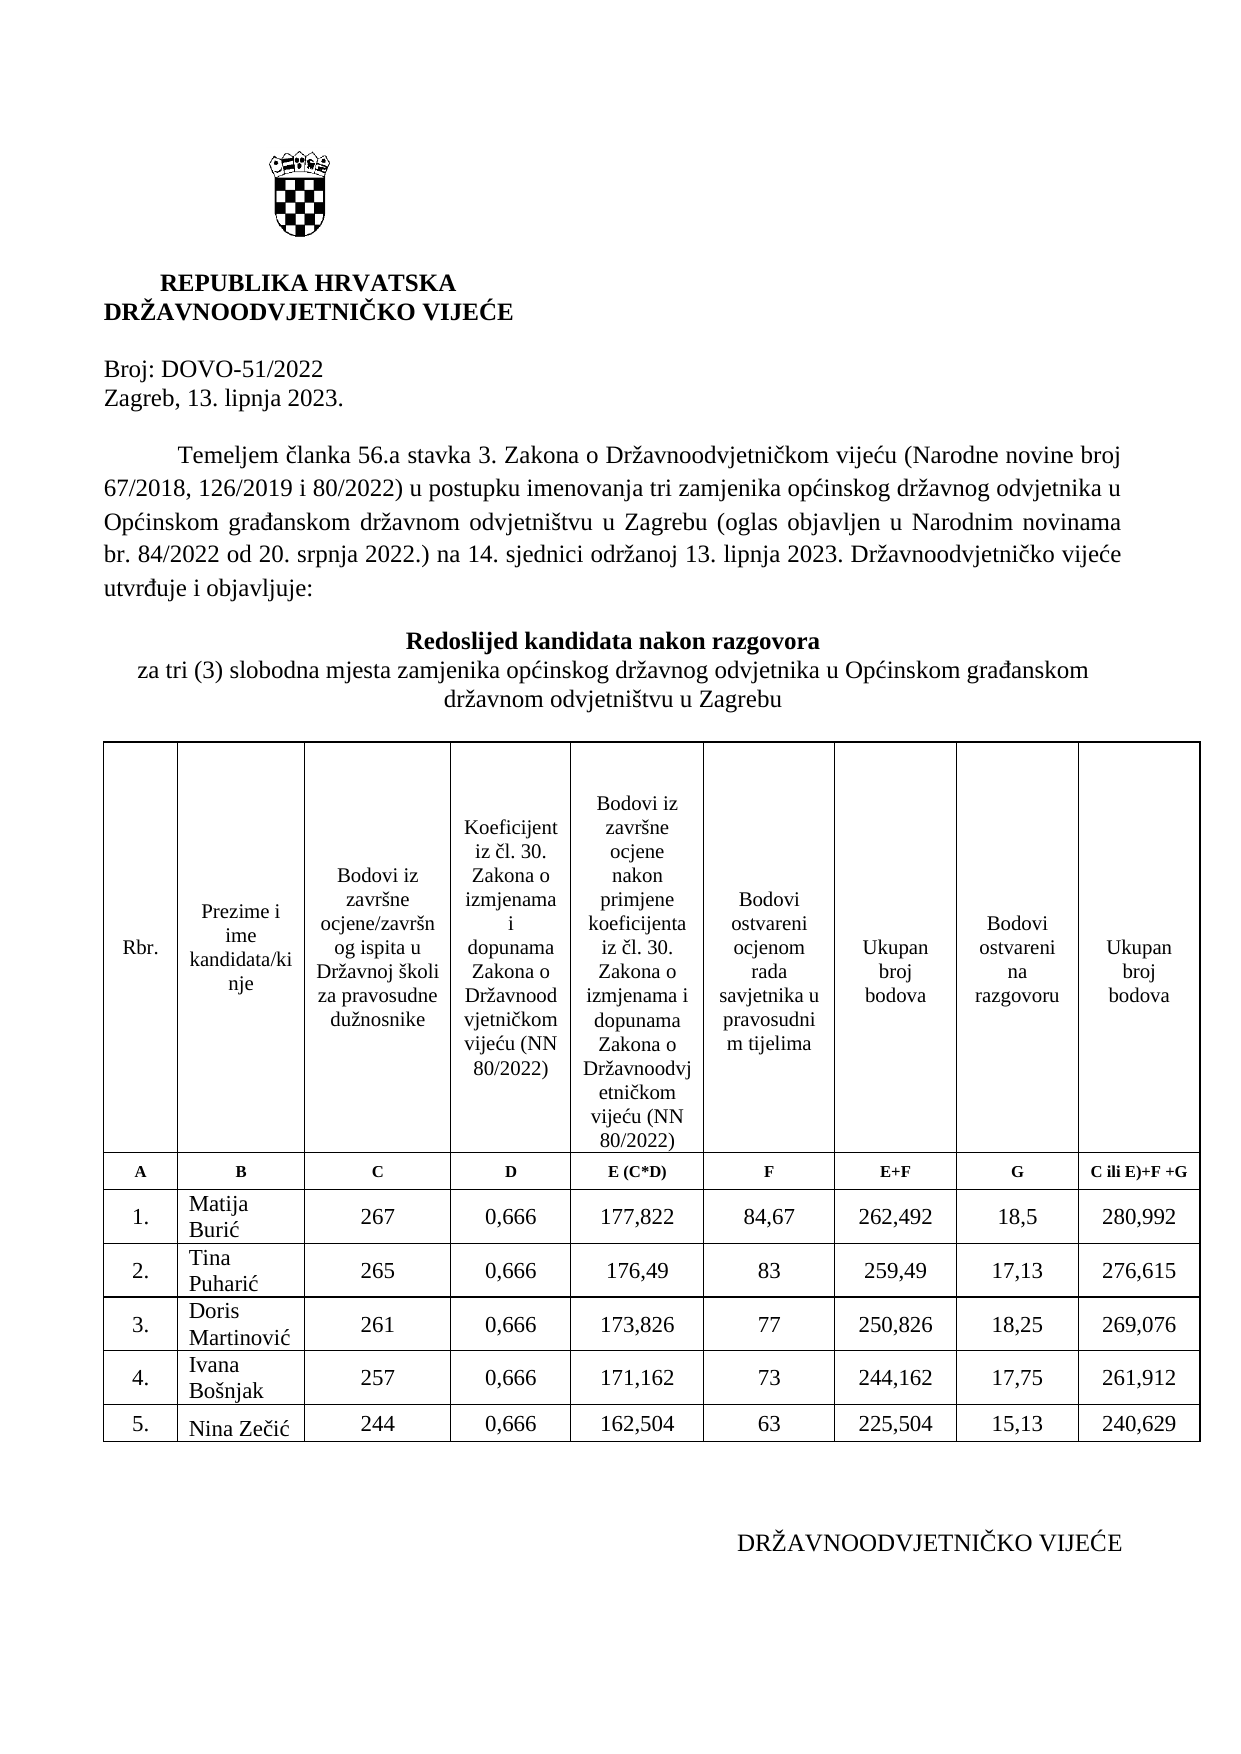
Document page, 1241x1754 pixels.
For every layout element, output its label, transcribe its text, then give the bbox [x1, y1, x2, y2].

table_cell E+F [835, 1153, 956, 1189]
table_cell 265 [305, 1244, 450, 1296]
picture [266, 147, 332, 240]
table_cell 0,666 [451, 1405, 570, 1441]
table_cell 240,629 [1079, 1405, 1199, 1441]
table_cell 84,67 [704, 1190, 834, 1243]
table_cell 269,076 [1079, 1298, 1199, 1350]
table_header Rbr. [104, 743, 177, 1152]
table_cell 5. [104, 1405, 177, 1441]
table_header Bodovi ostvareni na razgovoru [957, 743, 1078, 1152]
table_cell Nina Zečić [178, 1405, 304, 1441]
table_cell 176,49 [571, 1244, 703, 1296]
table_cell B [178, 1153, 304, 1189]
table_cell 173,826 [571, 1298, 703, 1350]
table_header Prezime i ime kandidata/kinje [178, 743, 304, 1152]
table_cell 259,49 [835, 1244, 956, 1296]
table_cell 261,912 [1079, 1351, 1199, 1404]
table_cell G [957, 1153, 1078, 1189]
table_cell 18,5 [957, 1190, 1078, 1243]
table_cell 0,666 [451, 1298, 570, 1350]
table_cell 276,615 [1079, 1244, 1199, 1296]
table_header Bodovi iz završne ocjene/završnog ispita u Državnoj školi za pravosudne dužnosnike [305, 743, 450, 1152]
table_cell Doris Martinović [178, 1298, 304, 1350]
table_cell 267 [305, 1190, 450, 1243]
table_cell 1. [104, 1190, 177, 1243]
table_cell 162,504 [571, 1405, 703, 1441]
table_cell A [104, 1153, 177, 1189]
table_cell 257 [305, 1351, 450, 1404]
table_cell 0,666 [451, 1351, 570, 1404]
text Temeljem članka 56.a stavka 3. Zakona o Državnoodvjetničkom vijeću (Narodne novine broj 67/2018, 126/2019 i 80/2022) u postupku imenovanja tri zamjenika općinskog državnog odvjetnika u Općinskom građanskom državnom odvjetništvu u Zagrebu (oglas objavljen u Narodnim novinama br. 84/2022 od 20. srpnja 2022.) na 14. sjednici održanoj 13. lipnja 2023. Državnoodvjetničko vijeće utvrđuje i objavljuje: [103, 441, 1122, 601]
table_cell 0,666 [451, 1190, 570, 1243]
table_cell Tina Puharić [178, 1244, 304, 1296]
table_cell 2. [104, 1244, 177, 1296]
text Redoslijed kandidata nakon razgovora [103, 626, 1122, 655]
table_cell 244 [305, 1405, 450, 1441]
table_cell 171,162 [571, 1351, 703, 1404]
table_cell 225,504 [835, 1405, 956, 1441]
table_cell E (C*D) [571, 1153, 703, 1189]
table_cell C [305, 1153, 450, 1189]
table_cell 261 [305, 1298, 450, 1350]
table_cell C ili E)+F +G [1079, 1153, 1199, 1189]
table_cell 17,13 [957, 1244, 1078, 1296]
text Broj: DOVO-51/2022 [103, 354, 1122, 383]
table_cell 83 [704, 1244, 834, 1296]
text za tri (3) slobodna mjesta zamjenika općinskog državnog odvjetnika u Općinskom građanskom državnom odvjetništvu u Zagrebu [103, 655, 1122, 713]
text DRŽAVNOODVJETNIČKO VIJEĆE [103, 297, 1122, 326]
table_header Ukupan broj bodova [835, 743, 956, 1152]
table_cell 250,826 [835, 1298, 956, 1350]
text Zagreb, 13. lipnja 2023. [103, 383, 1122, 412]
table_cell F [704, 1153, 834, 1189]
table_cell 177,822 [571, 1190, 703, 1243]
table_cell 15,13 [957, 1405, 1078, 1441]
table_cell 77 [704, 1298, 834, 1350]
table_cell 73 [704, 1351, 834, 1404]
table_cell D [451, 1153, 570, 1189]
table_header Bodovi iz završne ocjene nakon primjene koeficijenta iz čl. 30. Zakona o izmjenama i dopunama Zakona o Državnoodvjetničkom vijeću (NN 80/2022) [571, 743, 703, 1152]
table_cell Matija Burić [178, 1190, 304, 1243]
table_cell Ivana Bošnjak [178, 1351, 304, 1404]
table_cell 244,162 [835, 1351, 956, 1404]
table_cell 18,25 [957, 1298, 1078, 1350]
table_header Bodovi ostvareni ocjenom rada savjetnika u pravosudnim tijelima [704, 743, 834, 1152]
table_header Ukupan broj bodova [1079, 743, 1199, 1152]
table_cell 4. [104, 1351, 177, 1404]
text REPUBLIKA HRVATSKA [103, 268, 1122, 297]
table_cell 63 [704, 1405, 834, 1441]
table_cell 262,492 [835, 1190, 956, 1243]
table_cell 0,666 [451, 1244, 570, 1296]
text DRŽAVNOODVJETNIČKO VIJEĆE [103, 1528, 1122, 1557]
table_header Koeficijent iz čl. 30. Zakona o izmjenama i dopunama Zakona o Državnoodvjetničkom vijeću (NN 80/2022) [451, 743, 570, 1152]
table_cell 280,992 [1079, 1190, 1199, 1243]
table_cell 3. [104, 1298, 177, 1350]
table_cell 17,75 [957, 1351, 1078, 1404]
